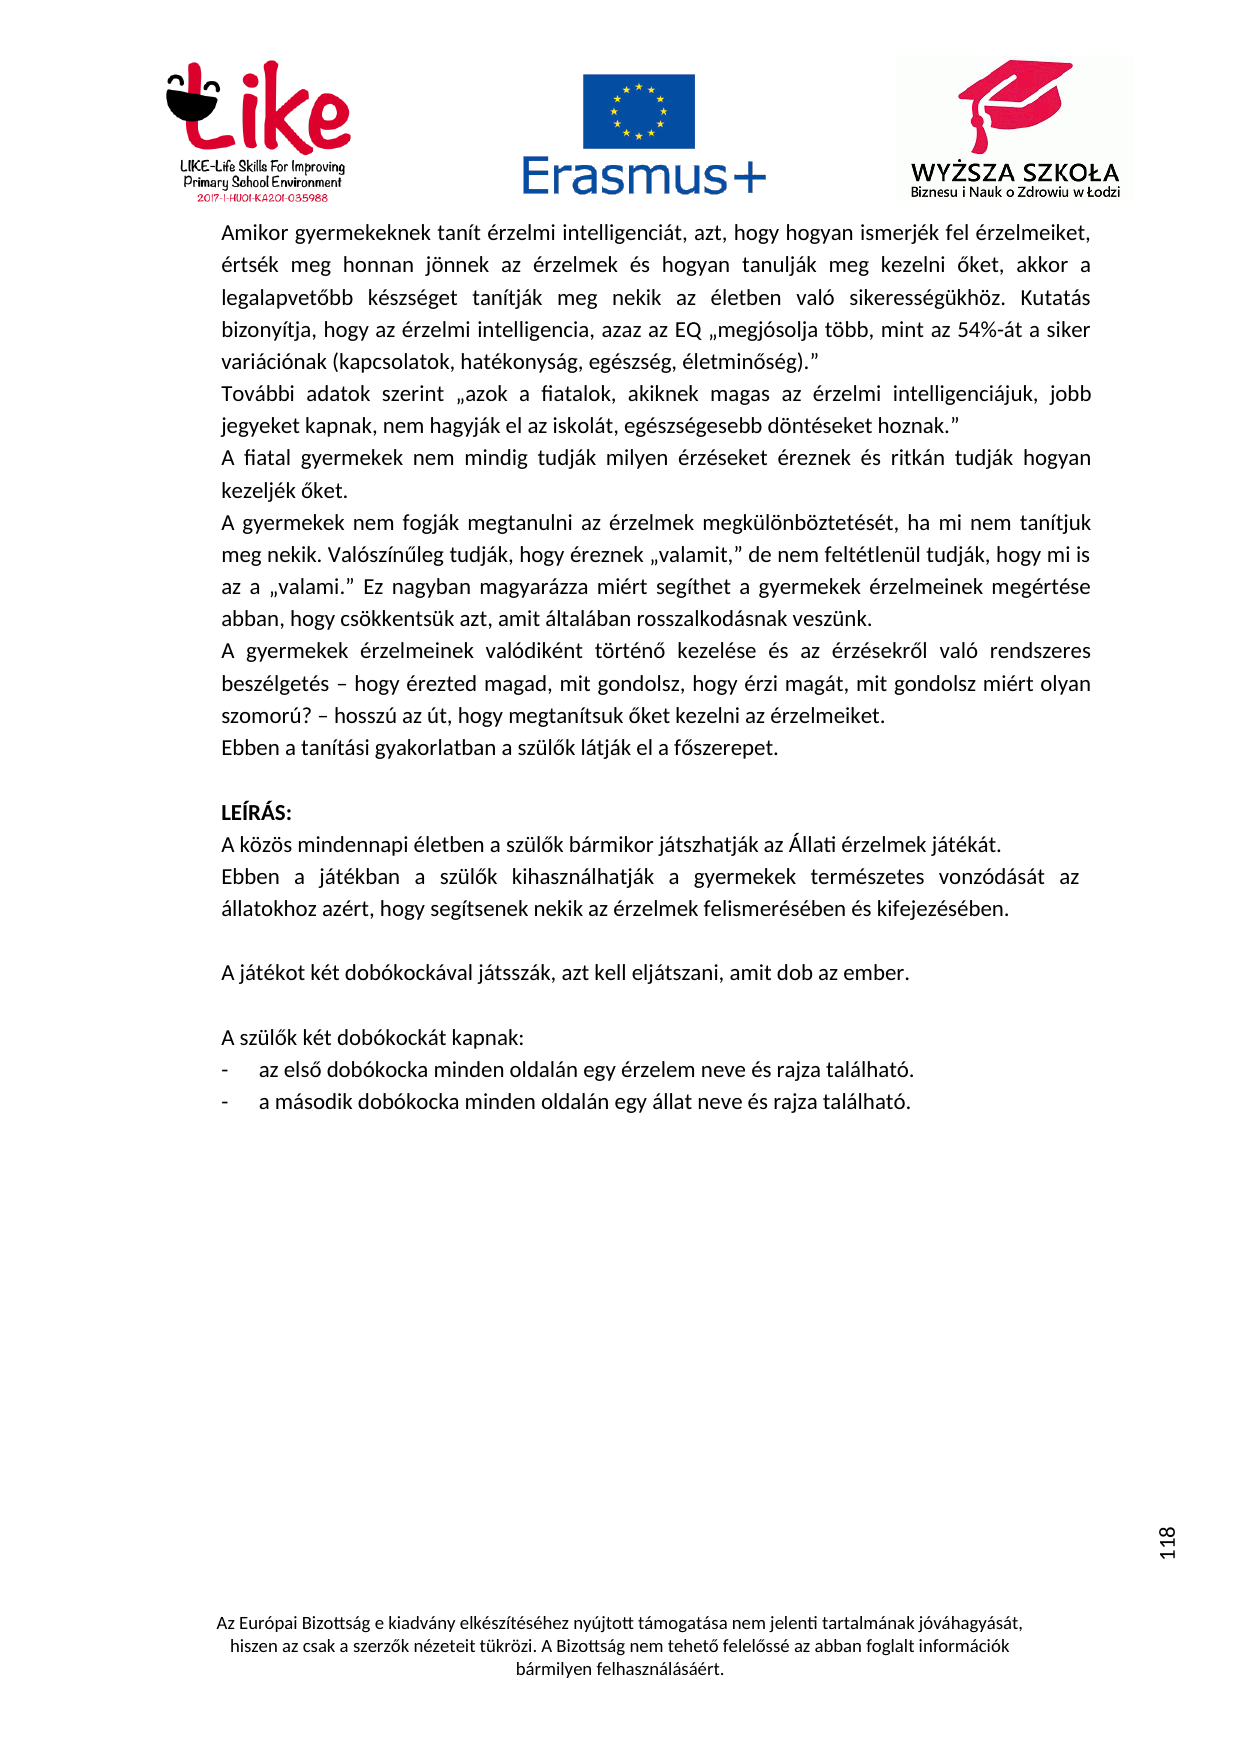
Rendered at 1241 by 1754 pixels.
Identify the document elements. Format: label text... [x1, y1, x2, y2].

text A játékot két dobókockával játsszák, azt kell eljátszani, amit dob az ember. [221, 958, 1081, 987]
picture [156, 41, 366, 214]
list a második dobókocka minden oldalán egy állat neve és rajza található. [221, 1087, 1081, 1115]
list az első dobókocka minden oldalán egy érzelem neve és rajza található. [221, 1055, 1081, 1083]
text A gyermekek érzelmeinek valódiként történő kezelése és az érzésekről való rendszeres beszélgetés – hogy érezted magad, mit gondolsz, hogy érzi magát, mit gondolsz miért olyan szomorú? – hosszú az út, hogy megtanítsuk őket kezelni az érzelmeiket. [221, 637, 1093, 729]
text Ebben a játékban a szülők kihasználhatják a gyermekek természetes vonzódását az állatokhoz azért, hogy segítsenek nekik az érzelmek felismerésében és kifejezésében. [221, 862, 1081, 922]
text A közös mindennapi életben a szülők bármikor játszhatják az Állati érzelmek játékát. [221, 830, 1081, 858]
text LEÍRÁS: [221, 798, 1093, 826]
text A fiatal gyermekek nem mindig tudják milyen érzéseket éreznek és ritkán tudják hogyan kezeljék őket. [221, 443, 1093, 504]
text További adatok szerint „azok a fiatalok, akiknek magas az érzelmi intelligenciájuk, jobb jegyeket kapnak, nem hagyják el az iskolát, egészségesebb döntéseket hoznak.” [221, 379, 1093, 439]
text A gyermekek nem fogják megtanulni az érzelmek megkülönböztetését, ha mi nem tanítjuk meg nekik. Valószínűleg tudják, hogy éreznek „valamit,” de nem feltétlenül tudják, hogy mi is az a „valami.” Ez nagyban magyarázza miért segíthet a gyermekek érzelmeinek megértése abban, hogy csökkentsük azt, amit általában rosszalkodásnak veszünk. [221, 508, 1093, 632]
picture [515, 53, 770, 148]
text A szülők két dobókockát kapnak: [221, 1023, 1081, 1051]
picture [895, 56, 1135, 200]
text Ebben a tanítási gyakorlatban a szülők látják el a főszerepet. [221, 733, 1093, 761]
text Amikor gyermekeknek tanít érzelmi intelligenciát, azt, hogy hogyan ismerjék fel érzelmeiket, értsék meg honnan jönnek az érzelmek és hogyan tanulják meg kezelni őket, akkor a legalapvetőbb készséget tanítják meg nekik az életben való sikerességükhöz. Kutatás bizonyítja, hogy az érzelmi intelligencia, azaz az EQ „megjósolja több, mint az 54%-át a siker variációnak (kapcsolatok, hatékonyság, egészség, életminőség).” [221, 148, 1093, 375]
